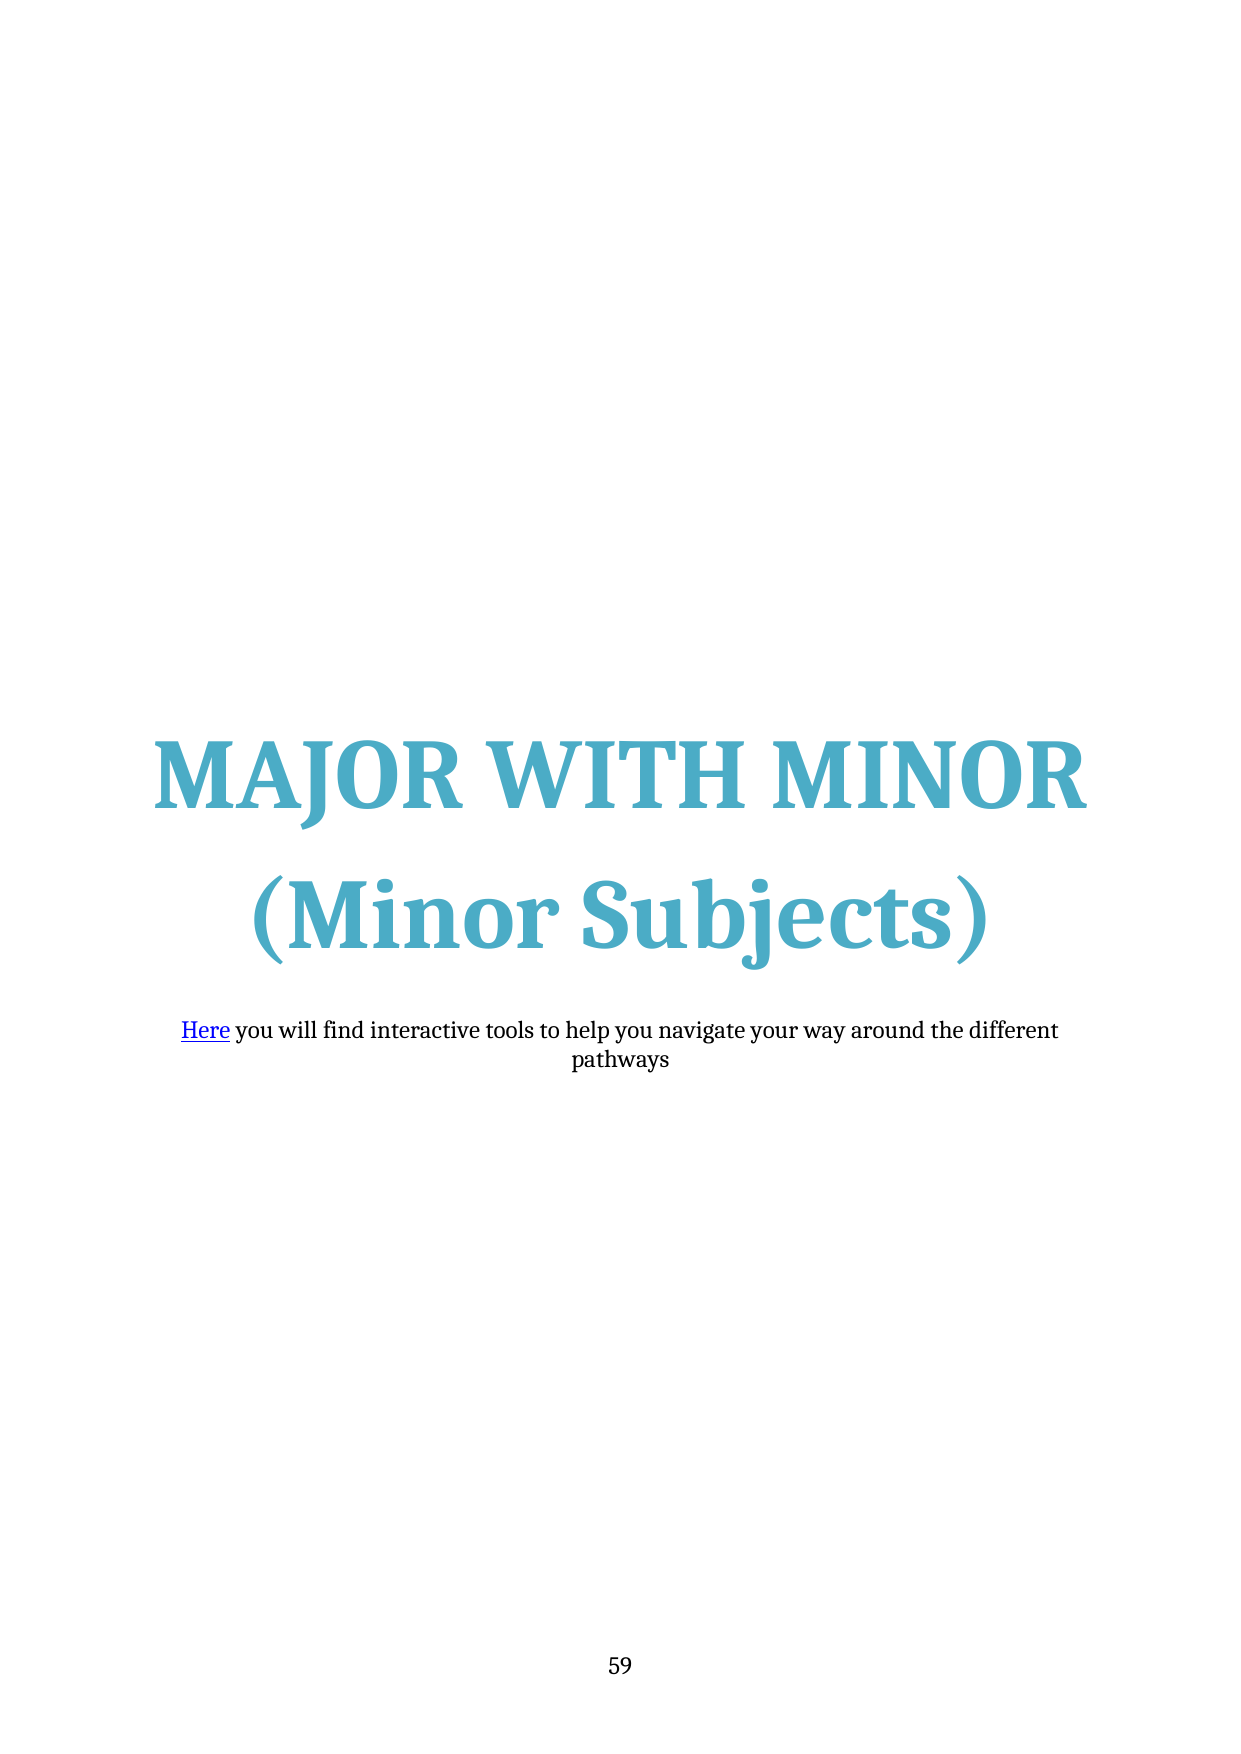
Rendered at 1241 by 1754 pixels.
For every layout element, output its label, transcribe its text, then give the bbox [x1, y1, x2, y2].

subtitle MAJOR WITH MINOR [150, 718, 1090, 833]
subtitle (Minor Subjects) [150, 858, 1090, 973]
text Here you will find interactive tools to help you navigate your way around the different pathways [150, 1016, 1090, 1074]
